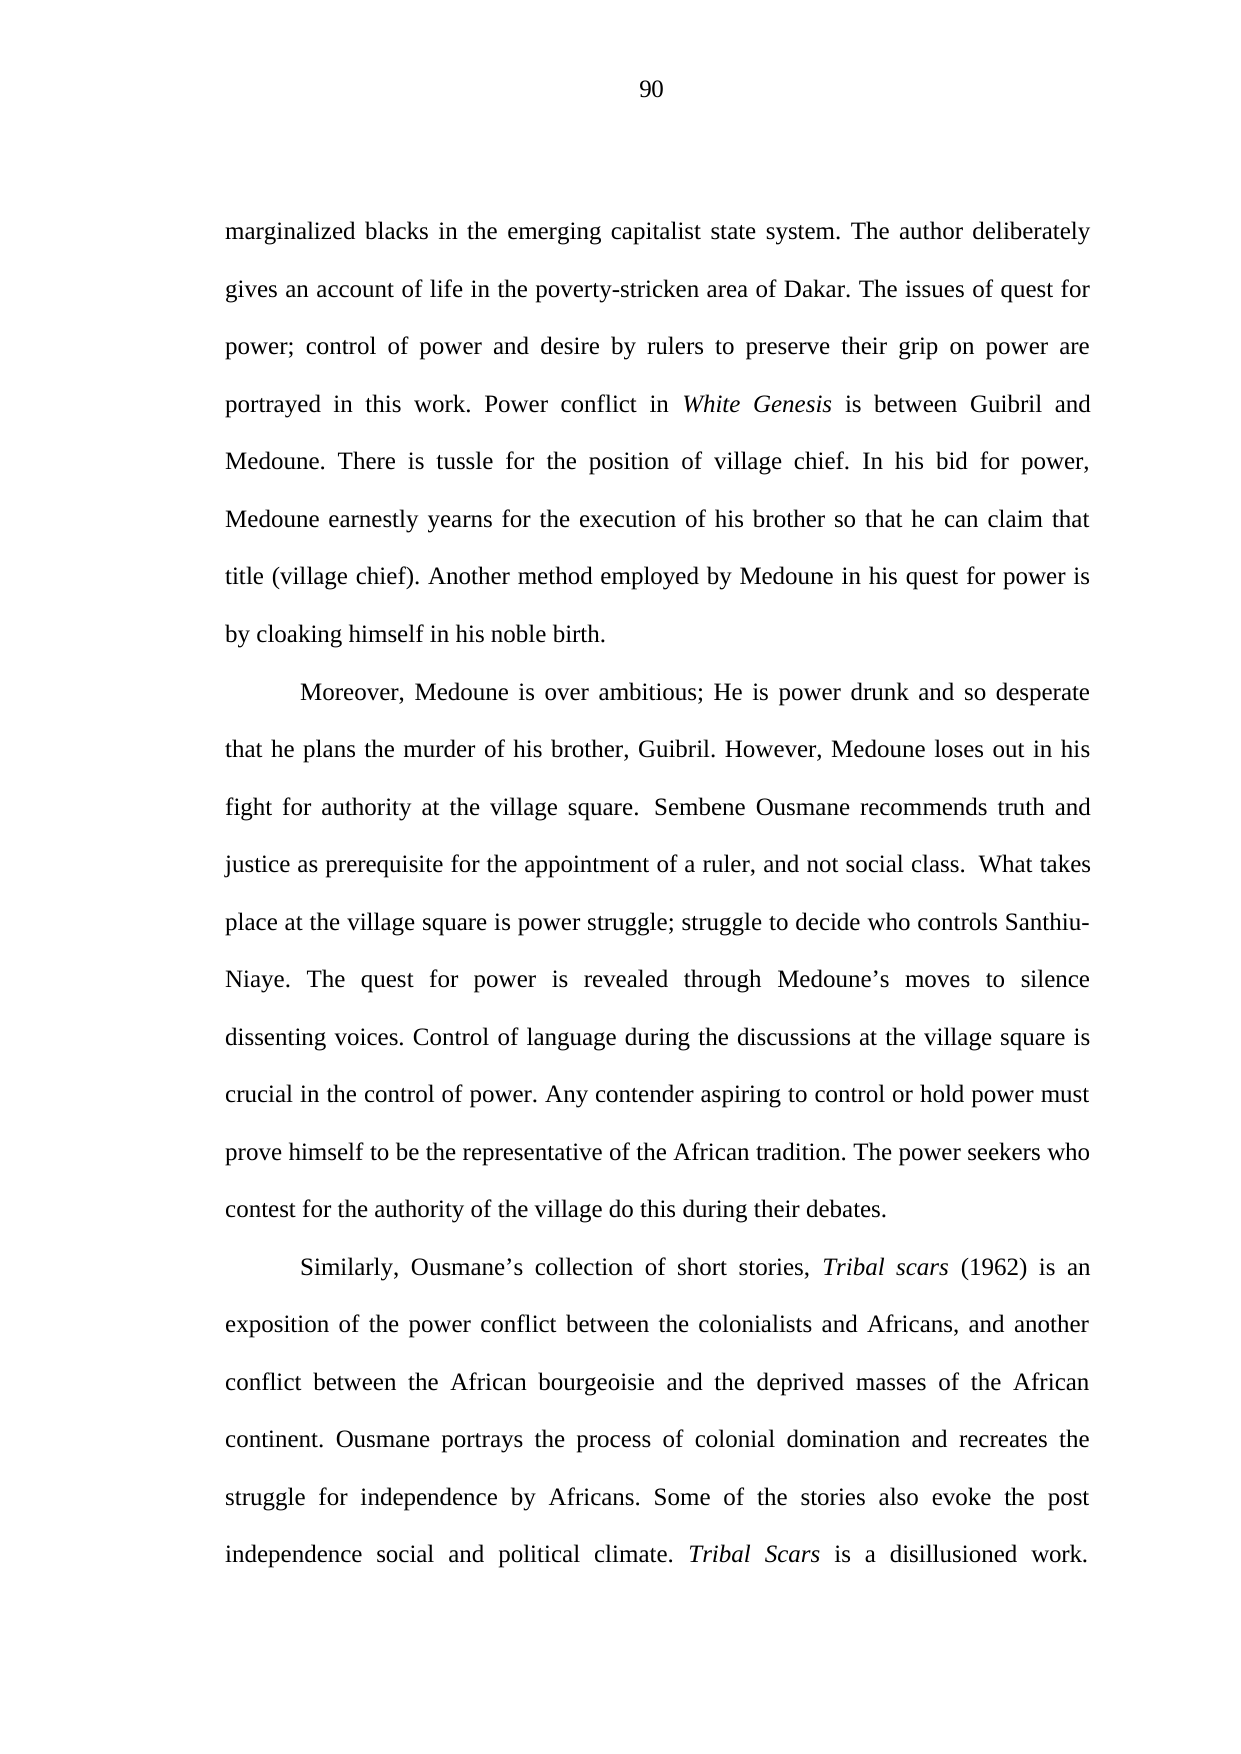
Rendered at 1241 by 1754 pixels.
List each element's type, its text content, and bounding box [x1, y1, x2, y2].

text marginalized blacks in the emerging capitalist state system. The author deliberately gives an account of life in the poverty-stricken area of Dakar. The issues of quest for power; control of power and desire by rulers to preserve their grip on power are portrayed in this work. Power conflict in White Genesis is between Guibril and Medoune. There is tussle for the position of village chief. In his bid for power, Medoune earnestly yearns for the execution of his brother so that he can claim that title (village chief). Another method employed by Medoune in his quest for power is by cloaking himself in his noble birth. [225, 216, 1091, 648]
text Similarly, Ousmane’s collection of short stories, Tribal scars (1962) is an exposition of the power conflict between the colonialists and Africans, and another conflict between the African bourgeoisie and the deprived masses of the African continent. Ousmane portrays the process of colonial domination and recreates the struggle for independence by Africans. Some of the stories also evoke the post independence social and political climate. Tribal Scars is a disillusioned work. [225, 1252, 1091, 1568]
text Moreover, Medoune is over ambitious; He is power drunk and so desperate that he plans the murder of his brother, Guibril. However, Medoune loses out in his fight for authority at the village square. Sembene Ousmane recommends truth and justice as prerequisite for the appointment of a ruler, and not social class. What takes place at the village square is power struggle; struggle to decide who controls Santhiu- Niaye. The quest for power is revealed through Medoune’s moves to silence dissenting voices. Control of language during the discussions at the village square is crucial in the control of power. Any contender aspiring to control or hold power must prove himself to be the representative of the African tradition. The power seekers who contest for the authority of the village do this during their debates. [225, 677, 1091, 1223]
